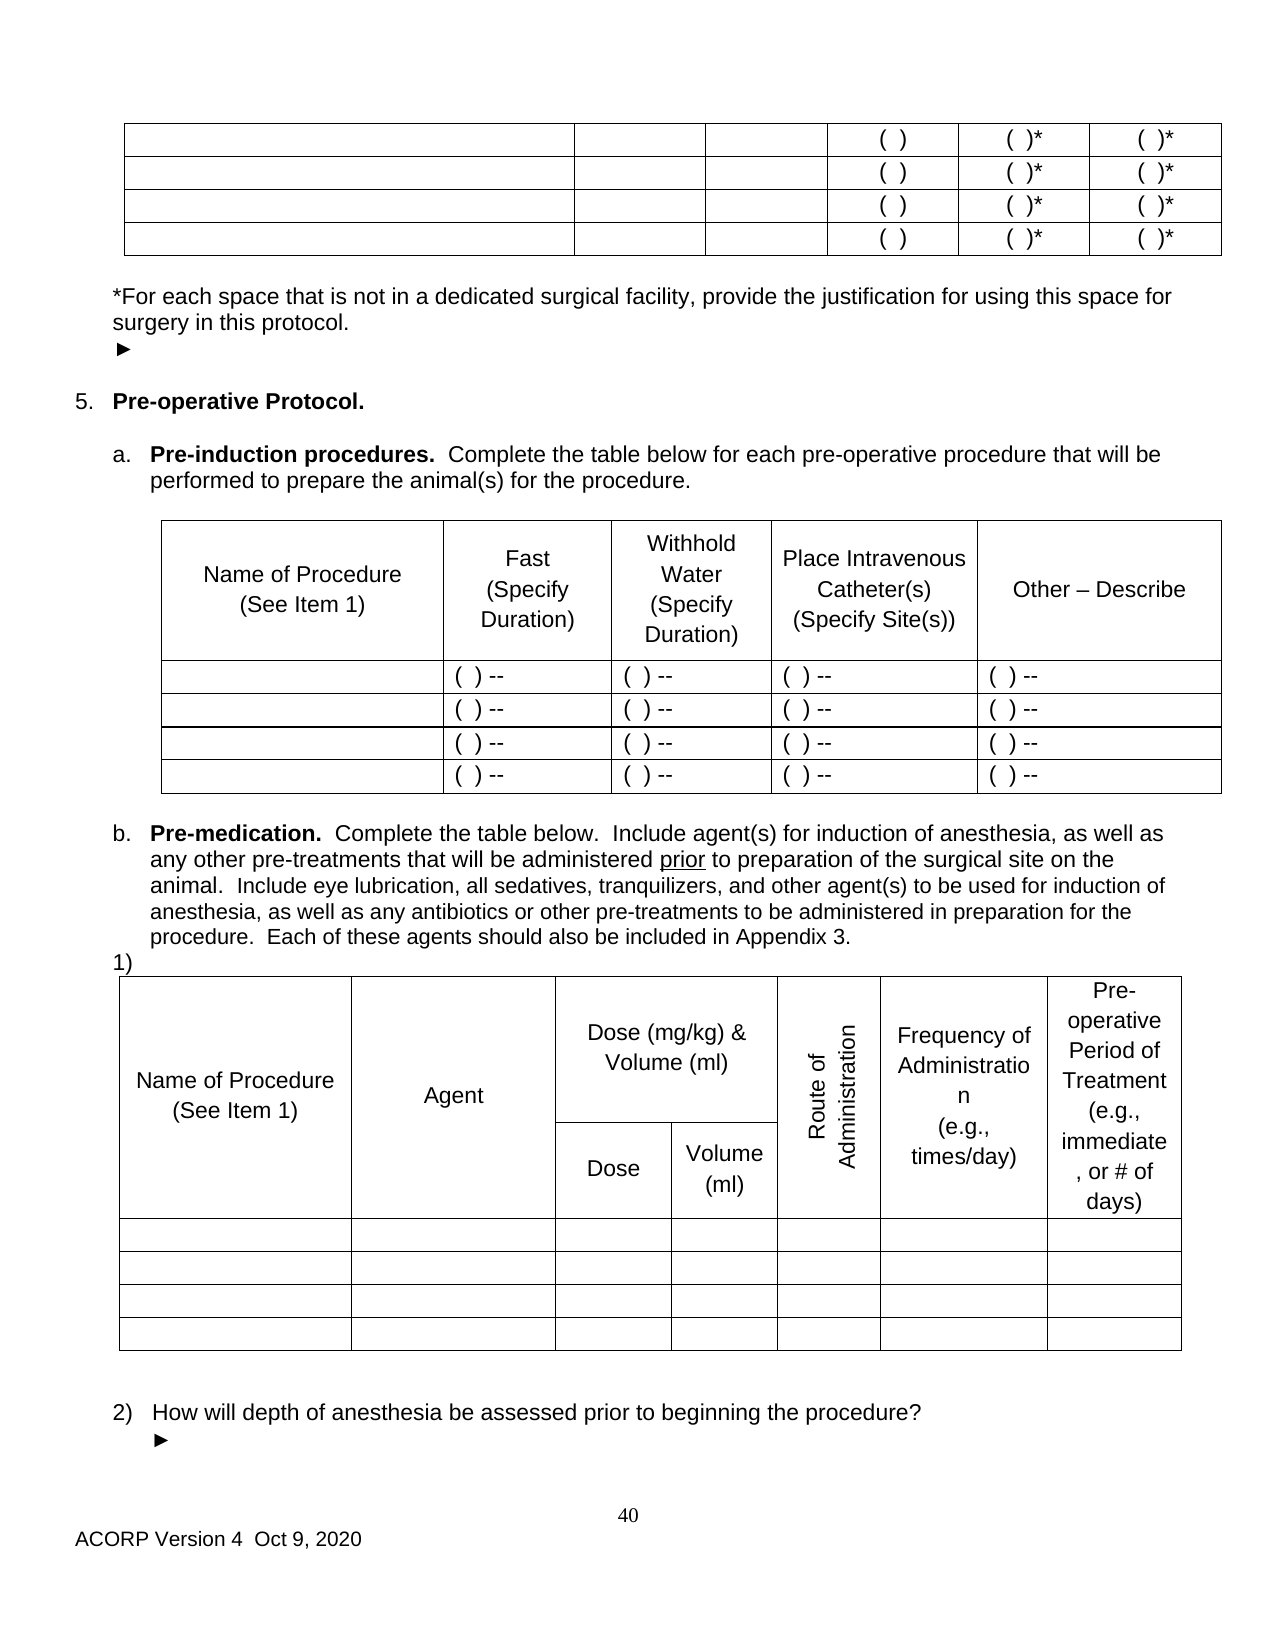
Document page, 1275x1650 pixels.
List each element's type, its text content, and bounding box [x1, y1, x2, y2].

table_cell [125, 157, 574, 189]
table_cell [556, 1219, 671, 1251]
table_cell ( ) -- [444, 661, 611, 693]
table_cell ( )* [959, 223, 1089, 255]
table_cell [672, 1318, 777, 1350]
text 1) [75, 949, 1181, 976]
table_cell ( ) -- [444, 694, 611, 726]
table_cell ( ) -- [612, 661, 771, 693]
table_header Fast (Specify Duration) [444, 521, 611, 660]
table_header Place Intravenous Catheter(s) (Specify Site(s)) [772, 521, 977, 660]
table_cell [575, 157, 705, 189]
table_cell ( ) -- [612, 760, 771, 792]
table_cell ( ) -- [612, 728, 771, 759]
text ► [112, 335, 1181, 362]
table_cell [162, 760, 443, 792]
table_cell ( ) [828, 223, 958, 255]
table_cell ( )* [959, 190, 1089, 222]
table_cell [672, 1252, 777, 1284]
table_cell [125, 190, 574, 222]
list 2) How will depth of anesthesia be assessed prior to beginning the procedure? [112, 1399, 1181, 1426]
table_cell ( ) [828, 190, 958, 222]
table_header Name of Procedure (See Item 1) [120, 977, 351, 1218]
table_cell [1048, 1252, 1181, 1284]
table_cell [778, 1285, 880, 1317]
table_header Agent [352, 977, 555, 1218]
table_cell ( ) -- [978, 760, 1221, 792]
table_cell [575, 124, 705, 156]
table_cell [162, 694, 443, 726]
table_cell [125, 124, 574, 156]
table_cell [706, 223, 827, 255]
table_cell ( ) [828, 124, 958, 156]
table_cell [162, 728, 443, 759]
table_cell [881, 1252, 1047, 1284]
table_cell [778, 1252, 880, 1284]
table_cell [575, 190, 705, 222]
table_cell ( ) -- [612, 694, 771, 726]
table_cell ( ) -- [772, 694, 977, 726]
table_header Other – Describe [978, 521, 1221, 660]
table_cell ( ) -- [444, 728, 611, 759]
table_cell [162, 661, 443, 693]
text *For each space that is not in a dedicated surgical facility, provide the justification for using this space for surgery in this protocol. [112, 283, 1181, 335]
table_cell [706, 190, 827, 222]
table_header Frequency of Administration (e.g., times/day) [881, 977, 1047, 1218]
table_cell ( ) -- [772, 760, 977, 792]
table_cell [672, 1219, 777, 1251]
table_cell [575, 223, 705, 255]
table_header Dose (mg/kg) & Volume (ml) [556, 977, 777, 1122]
table_cell [125, 223, 574, 255]
table_cell [706, 124, 827, 156]
table_cell ( )* [1090, 157, 1221, 189]
table_cell [120, 1285, 351, 1317]
text ► [75, 1426, 1181, 1452]
table_cell ( )* [959, 157, 1089, 189]
table_cell [672, 1285, 777, 1317]
table_cell [120, 1219, 351, 1251]
table_cell [778, 1219, 880, 1251]
table_cell [556, 1252, 671, 1284]
table_cell [778, 1318, 880, 1350]
table_cell ( )* [1090, 223, 1221, 255]
table_cell [556, 1285, 671, 1317]
table_cell [352, 1252, 555, 1284]
table_cell [120, 1252, 351, 1284]
table_cell [881, 1318, 1047, 1350]
list Pre-medication. Complete the table below. Include agent(s) for induction of anesthesia, as well as any other pre-treatments that will be administered prior to preparation of the surgical site on the animal. Include eye lubrication, all sedatives, tranquilizers, and other agent(s) to be used for induction of anesthesia, as well as any antibiotics or other pre-treatments to be administered in preparation for the procedure. Each of these agents should also be included in Appendix 3. [112, 820, 1181, 949]
table_cell Volume (ml) [672, 1123, 777, 1218]
table_cell [352, 1285, 555, 1317]
list Pre-operative Protocol. [75, 388, 1181, 414]
table_cell ( ) -- [772, 661, 977, 693]
table_cell ( )* [959, 124, 1089, 156]
table_cell [1048, 1219, 1181, 1251]
table_cell ( ) -- [978, 728, 1221, 759]
table_cell [120, 1318, 351, 1350]
table_cell [881, 1285, 1047, 1317]
table_cell [352, 1219, 555, 1251]
table_cell ( ) -- [772, 728, 977, 759]
table_header Route of Administration [778, 977, 880, 1218]
table_cell ( ) -- [978, 694, 1221, 726]
table_cell [1048, 1285, 1181, 1317]
table_cell ( ) -- [978, 661, 1221, 693]
table_header Withhold Water (Specify Duration) [612, 521, 771, 660]
table_cell [352, 1318, 555, 1350]
table_cell [881, 1219, 1047, 1251]
table_header Name of Procedure (See Item 1) [162, 521, 443, 660]
table_cell ( )* [1090, 190, 1221, 222]
table_cell [556, 1318, 671, 1350]
table_cell [706, 157, 827, 189]
table_cell Dose [556, 1123, 671, 1218]
table_cell ( )* [1090, 124, 1221, 156]
table_cell ( ) -- [444, 760, 611, 792]
list Pre-induction procedures. Complete the table below for each pre-operative procedure that will be performed to prepare the animal(s) for the procedure. [112, 441, 1181, 493]
table_cell ( ) [828, 157, 958, 189]
table_header Pre-operative Period of Treatment (e.g., immediate, or # of days) [1048, 977, 1181, 1218]
table_cell [1048, 1318, 1181, 1350]
